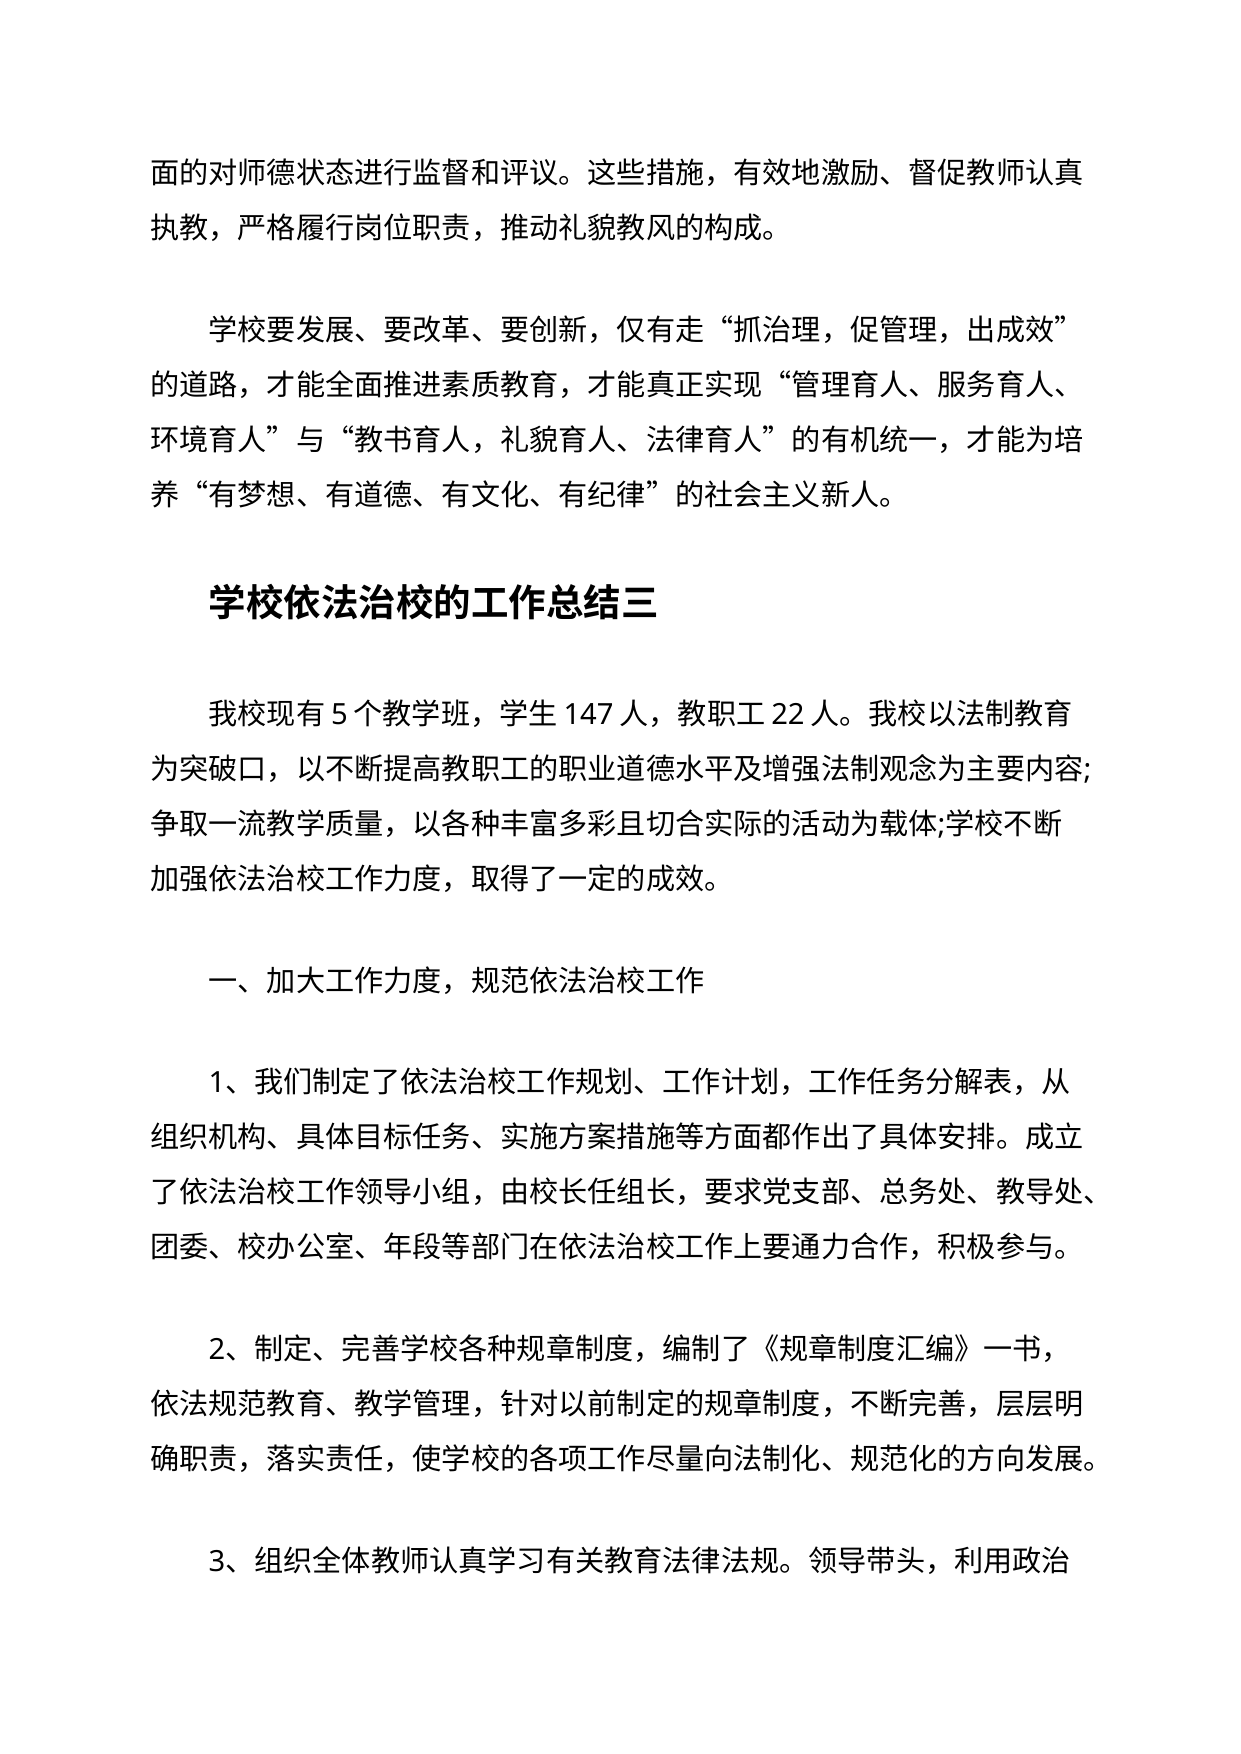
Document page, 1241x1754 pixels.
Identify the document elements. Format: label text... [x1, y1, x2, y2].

text 学校要发展、要改革、要创新，仅有走“抓治理，促管理，出成效”的道路，才能全面推进素质教育，才能真正实现“管理育人、服务育人、环境育人”与“教书育人，礼貌育人、法律育人”的有机统一，才能为培养“有梦想、有道德、有文化、有纪律”的社会主义新人。 [150, 307, 1090, 514]
text 学校依法治校的工作总结三 [150, 573, 1090, 627]
text 我校现有5个教学班，学生147人，教职工22人。我校以法制教育为突破口，以不断提高教职工的职业道德水平及增强法制观念为主要内容;争取一流教学质量，以各种丰富多彩且切合实际的活动为载体;学校不断加强依法治校工作力度，取得了一定的成效。 [150, 691, 1090, 898]
text 一、加大工作力度，规范依法治校工作 [150, 957, 1090, 999]
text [150, 150, 1090, 247]
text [150, 1537, 1090, 1580]
text 1、我们制定了依法治校工作规划、工作计划，工作任务分解表，从组织机构、具体目标任务、实施方案措施等方面都作出了具体安排。成立了依法治校工作领导小组，由校长任组长，要求党支部、总务处、教导处、团委、校办公室、年段等部门在依法治校工作上要通力合作，积极参与。 [150, 1059, 1090, 1266]
text 2、制定、完善学校各种规章制度，编制了《规章制度汇编》一书，依法规范教育、教学管理，针对以前制定的规章制度，不断完善，层层明确职责，落实责任，使学校的各项工作尽量向法制化、规范化的方向发展。 [150, 1326, 1090, 1478]
